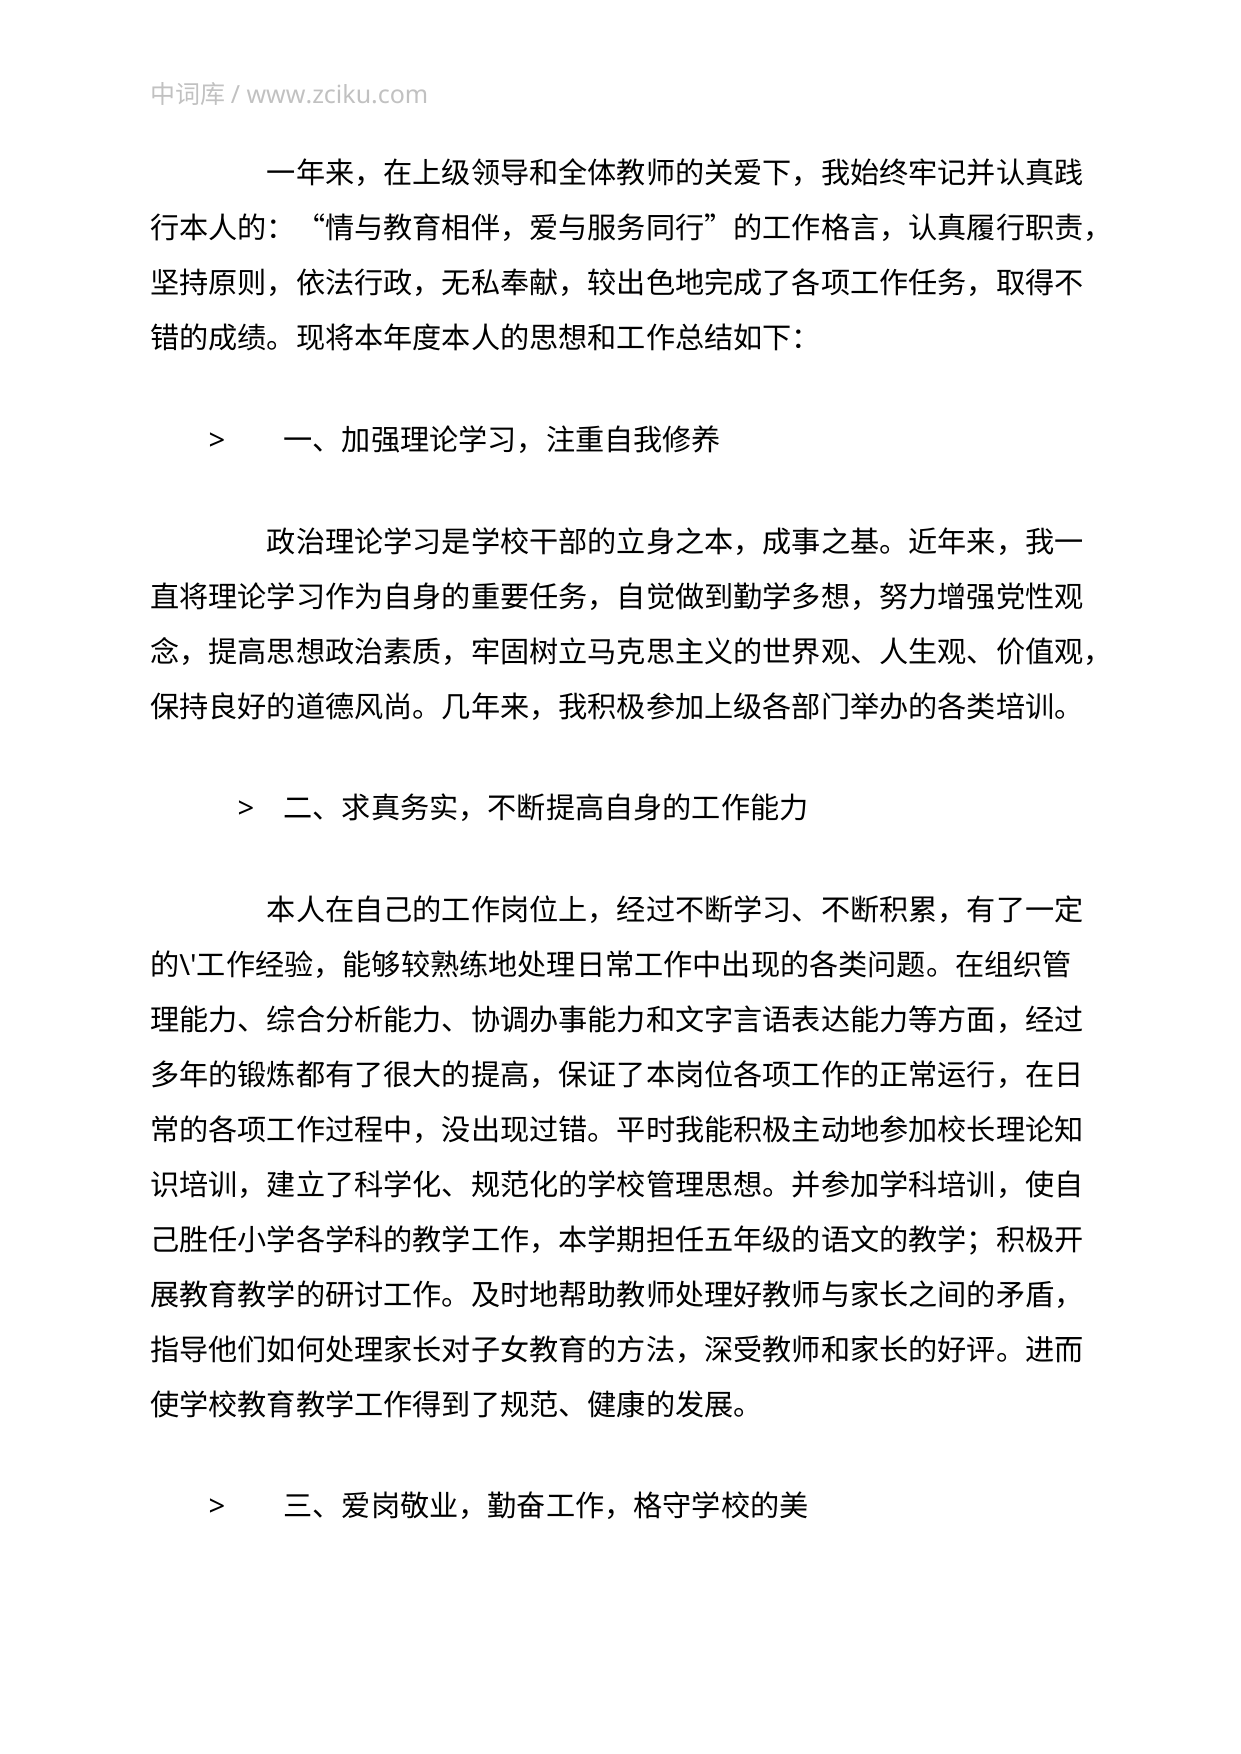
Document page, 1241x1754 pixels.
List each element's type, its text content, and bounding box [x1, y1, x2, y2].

text 一年来，在上级领导和全体教师的关爱下，我始终牢记并认真践行本人的：“情与教育相伴，爱与服务同行”的工作格言，认真履行职责，坚持原则，依法行政，无私奉献，较出色地完成了各项工作任务，取得不错的成绩。现将本年度本人的思想和工作总结如下： [150, 150, 1090, 357]
text > 一、加强理论学习，注重自我修养 [150, 416, 1090, 459]
text 本人在自己的工作岗位上，经过不断学习、不断积累，有了一定的\'工作经验，能够较熟练地处理日常工作中出现的各类问题。在组织管理能力、综合分析能力、协调办事能力和文字言语表达能力等方面，经过多年的锻炼都有了很大的提高，保证了本岗位各项工作的正常运行，在日常的各项工作过程中，没出现过错。平时我能积极主动地参加校长理论知识培训，建立了科学化、规范化的学校管理思想。并参加学科培训，使自己胜任小学各学科的教学工作，本学期担任五年级的语文的教学；积极开展教育教学的研讨工作。及时地帮助教师处理好教师与家长之间的矛盾，指导他们如何处理家长对子女教育的方法，深受教师和家长的好评。进而使学校教育教学工作得到了规范、健康的发展。 [150, 887, 1090, 1423]
text > 二、求真务实，不断提高自身的工作能力 [150, 785, 1090, 827]
text > 三、爱岗敬业，勤奋工作，格守学校的美 [150, 1483, 1090, 1525]
text 政治理论学习是学校干部的立身之本，成事之基。近年来，我一直将理论学习作为自身的重要任务，自觉做到勤学多想，努力增强党性观念，提高思想政治素质，牢固树立马克思主义的世界观、人生观、价值观，保持良好的道德风尚。几年来，我积极参加上级各部门举办的各类培训。 [150, 518, 1090, 725]
